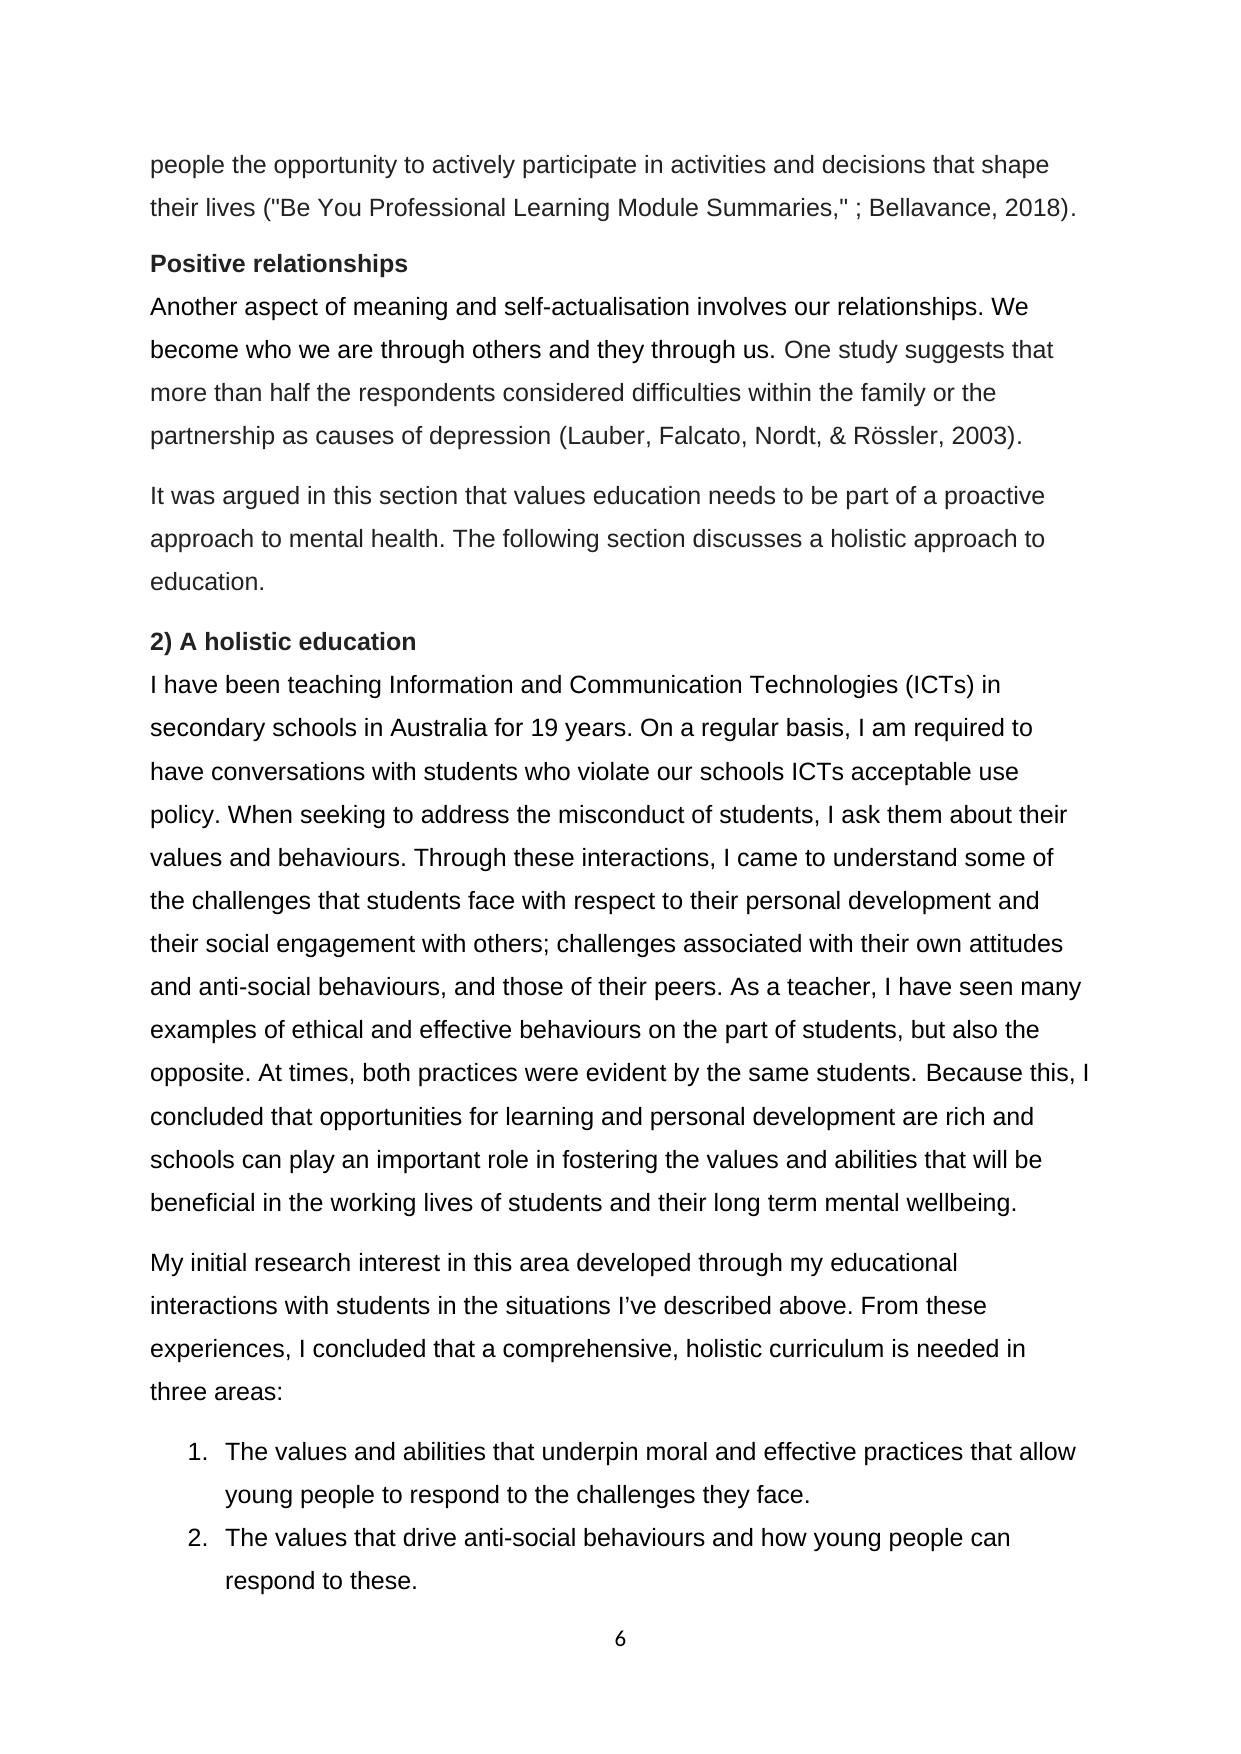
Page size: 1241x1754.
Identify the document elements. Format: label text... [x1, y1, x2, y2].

text It was argued in this section that values education needs to be part of a proactive approach to mental health. The following section discusses a holistic approach to education. [150, 481, 1090, 596]
text My initial research interest in this area developed through my educational interactions with students in the situations I’ve described above. From these experiences, I concluded that a comprehensive, holistic curriculum is needed in three areas: [150, 1247, 1090, 1406]
list The values that drive anti-social behaviours and how young people can respond to these. [187, 1523, 1090, 1595]
list The values and abilities that underpin moral and effective practices that allow young people to respond to the challenges they face. [187, 1437, 1090, 1508]
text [150, 150, 1090, 222]
text Positive relationships Another aspect of meaning and self-actualisation involves our relationships. We become who we are through others and they through us. One study suggests that more than half the respondents considered difficulties within the family or the partnership as causes of depression (Lauber, Falcato, Nordt, & Rössler, 2003). [150, 249, 1090, 450]
text 2) A holistic education I have been teaching Information and Communication Technologies (ICTs) in secondary schools in Australia for 19 years. On a regular basis, I am required to have conversations with students who violate our schools ICTs acceptable use policy. When seeking to address the misconduct of students, I ask them about their values and behaviours. Through these interactions, I came to understand some of the challenges that students face with respect to their personal development and their social engagement with others; challenges associated with their own attitudes and anti-social behaviours, and those of their peers. As a teacher, I have seen many examples of ethical and effective behaviours on the part of students, but also the opposite. At times, both practices were evident by the same students. Because this, I concluded that opportunities for learning and personal development are rich and schools can play an important role in fostering the values and abilities that will be beneficial in the working lives of students and their long term mental wellbeing. [150, 627, 1090, 1216]
